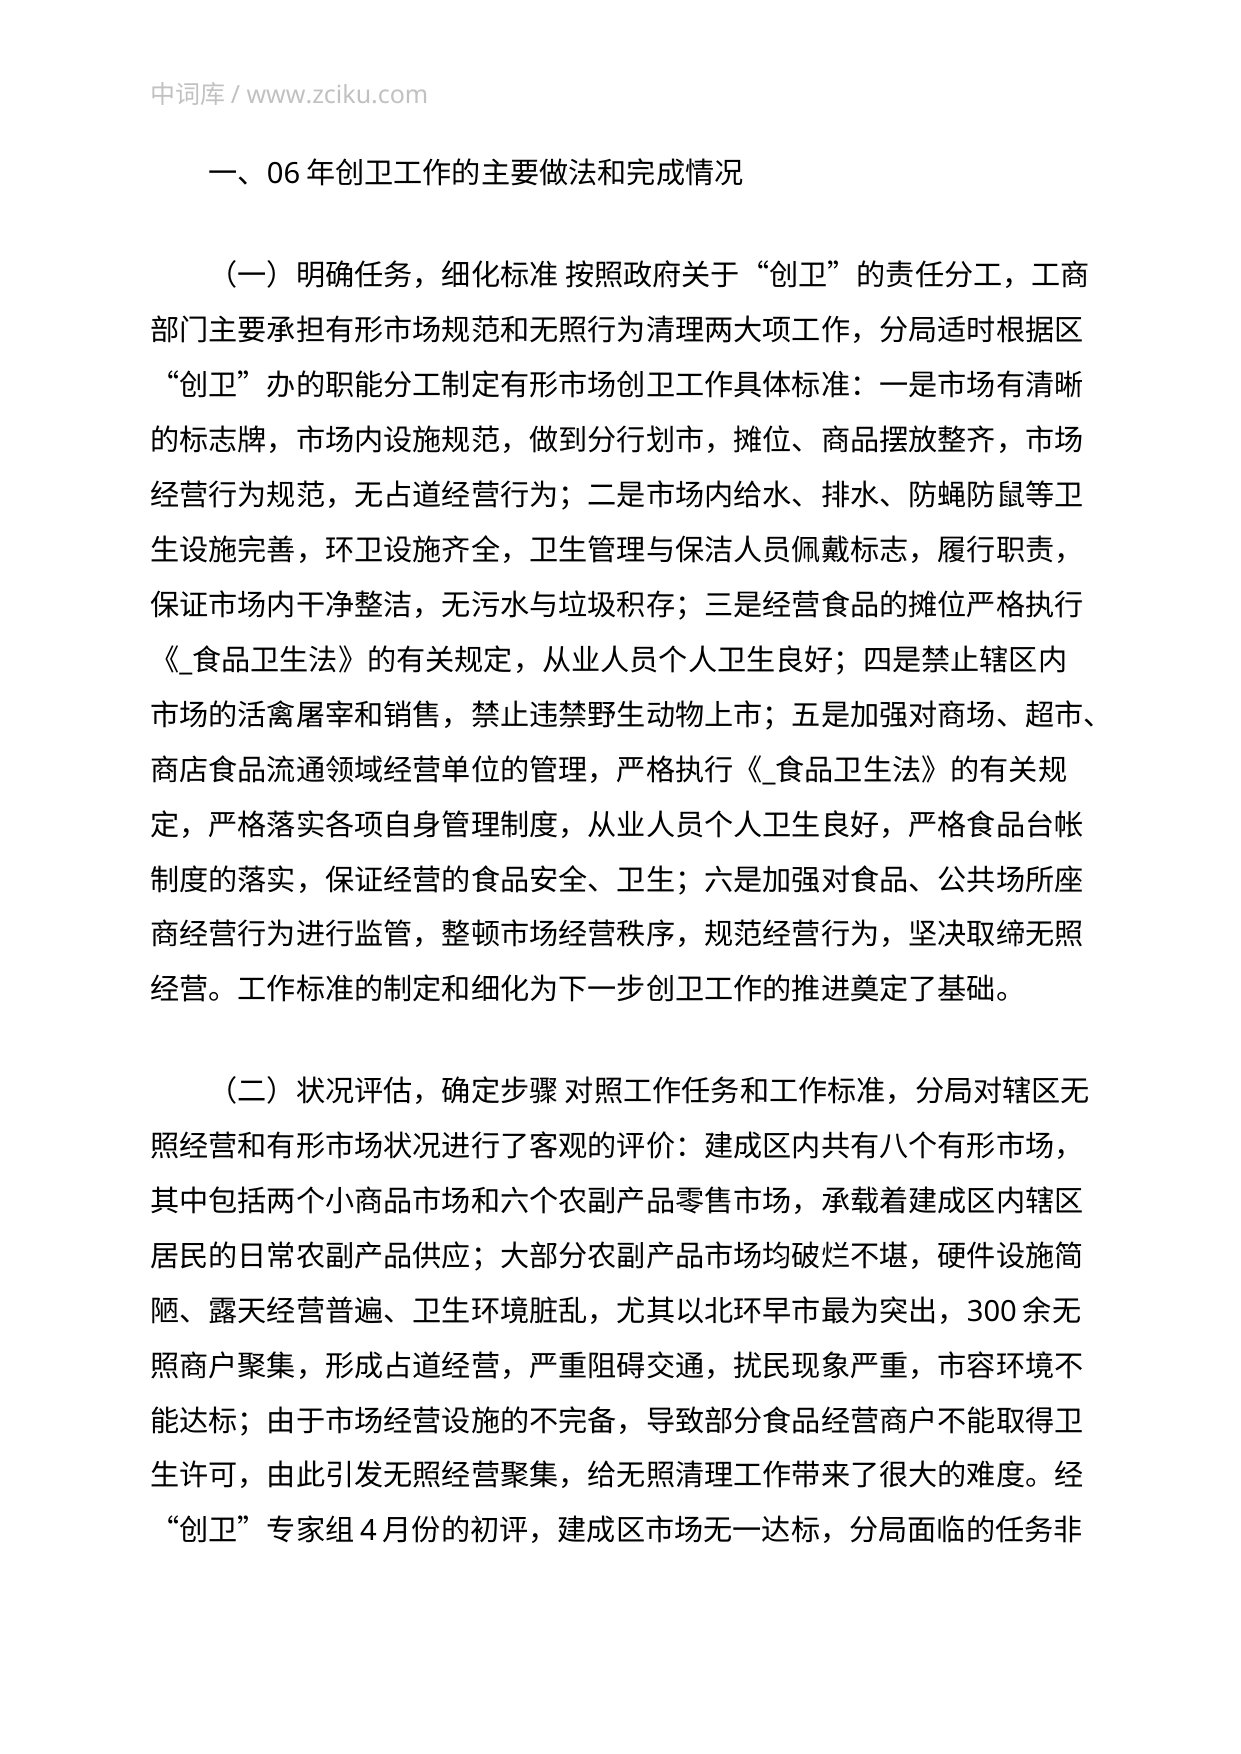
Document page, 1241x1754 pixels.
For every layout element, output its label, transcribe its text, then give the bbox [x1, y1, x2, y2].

text （一）明确任务，细化标准 按照政府关于“创卫”的责任分工，工商部门主要承担有形市场规范和无照行为清理两大项工作，分局适时根据区“创卫”办的职能分工制定有形市场创卫工作具体标准：一是市场有清晰的标志牌，市场内设施规范，做到分行划市，摊位、商品摆放整齐，市场经营行为规范，无占道经营行为；二是市场内给水、排水、防蝇防鼠等卫生设施完善，环卫设施齐全，卫生管理与保洁人员佩戴标志，履行职责，保证市场内干净整洁，无污水与垃圾积存；三是经营食品的摊位严格执行《_食品卫生法》的有关规定，从业人员个人卫生良好；四是禁止辖区内市场的活禽屠宰和销售，禁止违禁野生动物上市；五是加强对商场、超市、商店食品流通领域经营单位的管理，严格执行《_食品卫生法》的有关规定，严格落实各项自身管理制度，从业人员个人卫生良好，严格食品台帐制度的落实，保证经营的食品安全、卫生；六是加强对食品、公共场所座商经营行为进行监管，整顿市场经营秩序，规范经营行为，坚决取缔无照经营。工作标准的制定和细化为下一步创卫工作的推进奠定了基础。 [150, 252, 1090, 1008]
text 一、06年创卫工作的主要做法和完成情况 [150, 150, 1090, 192]
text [150, 1068, 1090, 1549]
